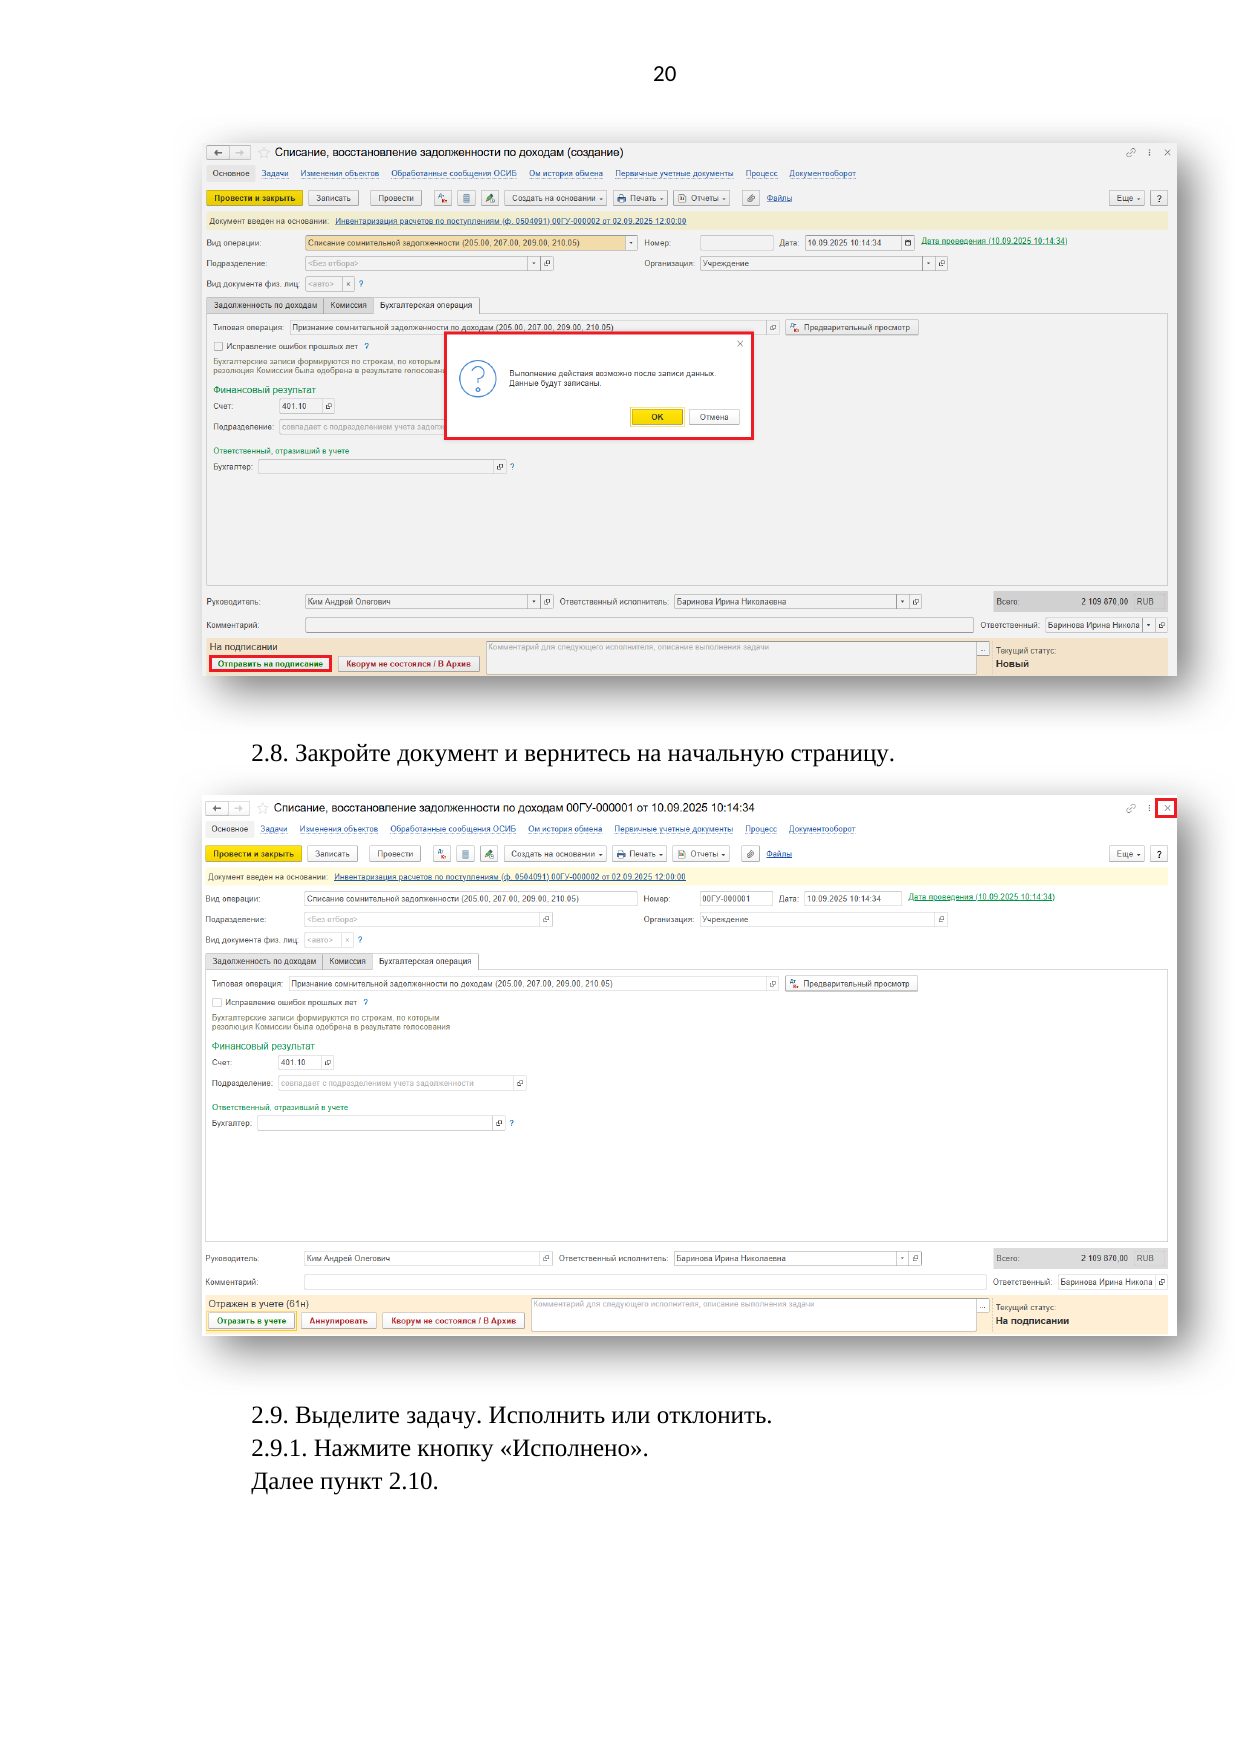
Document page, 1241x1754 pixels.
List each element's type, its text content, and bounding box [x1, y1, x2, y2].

text Далее пункт 2.10. [177, 1466, 1152, 1495]
text 2.9.1. Нажмите кнопку «Исполнено». [177, 1433, 1152, 1462]
text 2.9. Выделите задачу. Исполнить или отклонить. [177, 1400, 1152, 1429]
picture [202, 143, 1177, 676]
text 2.8. Закройте документ и вернитесь на начальную страницу. [177, 738, 1152, 767]
picture [202, 795, 1177, 1336]
